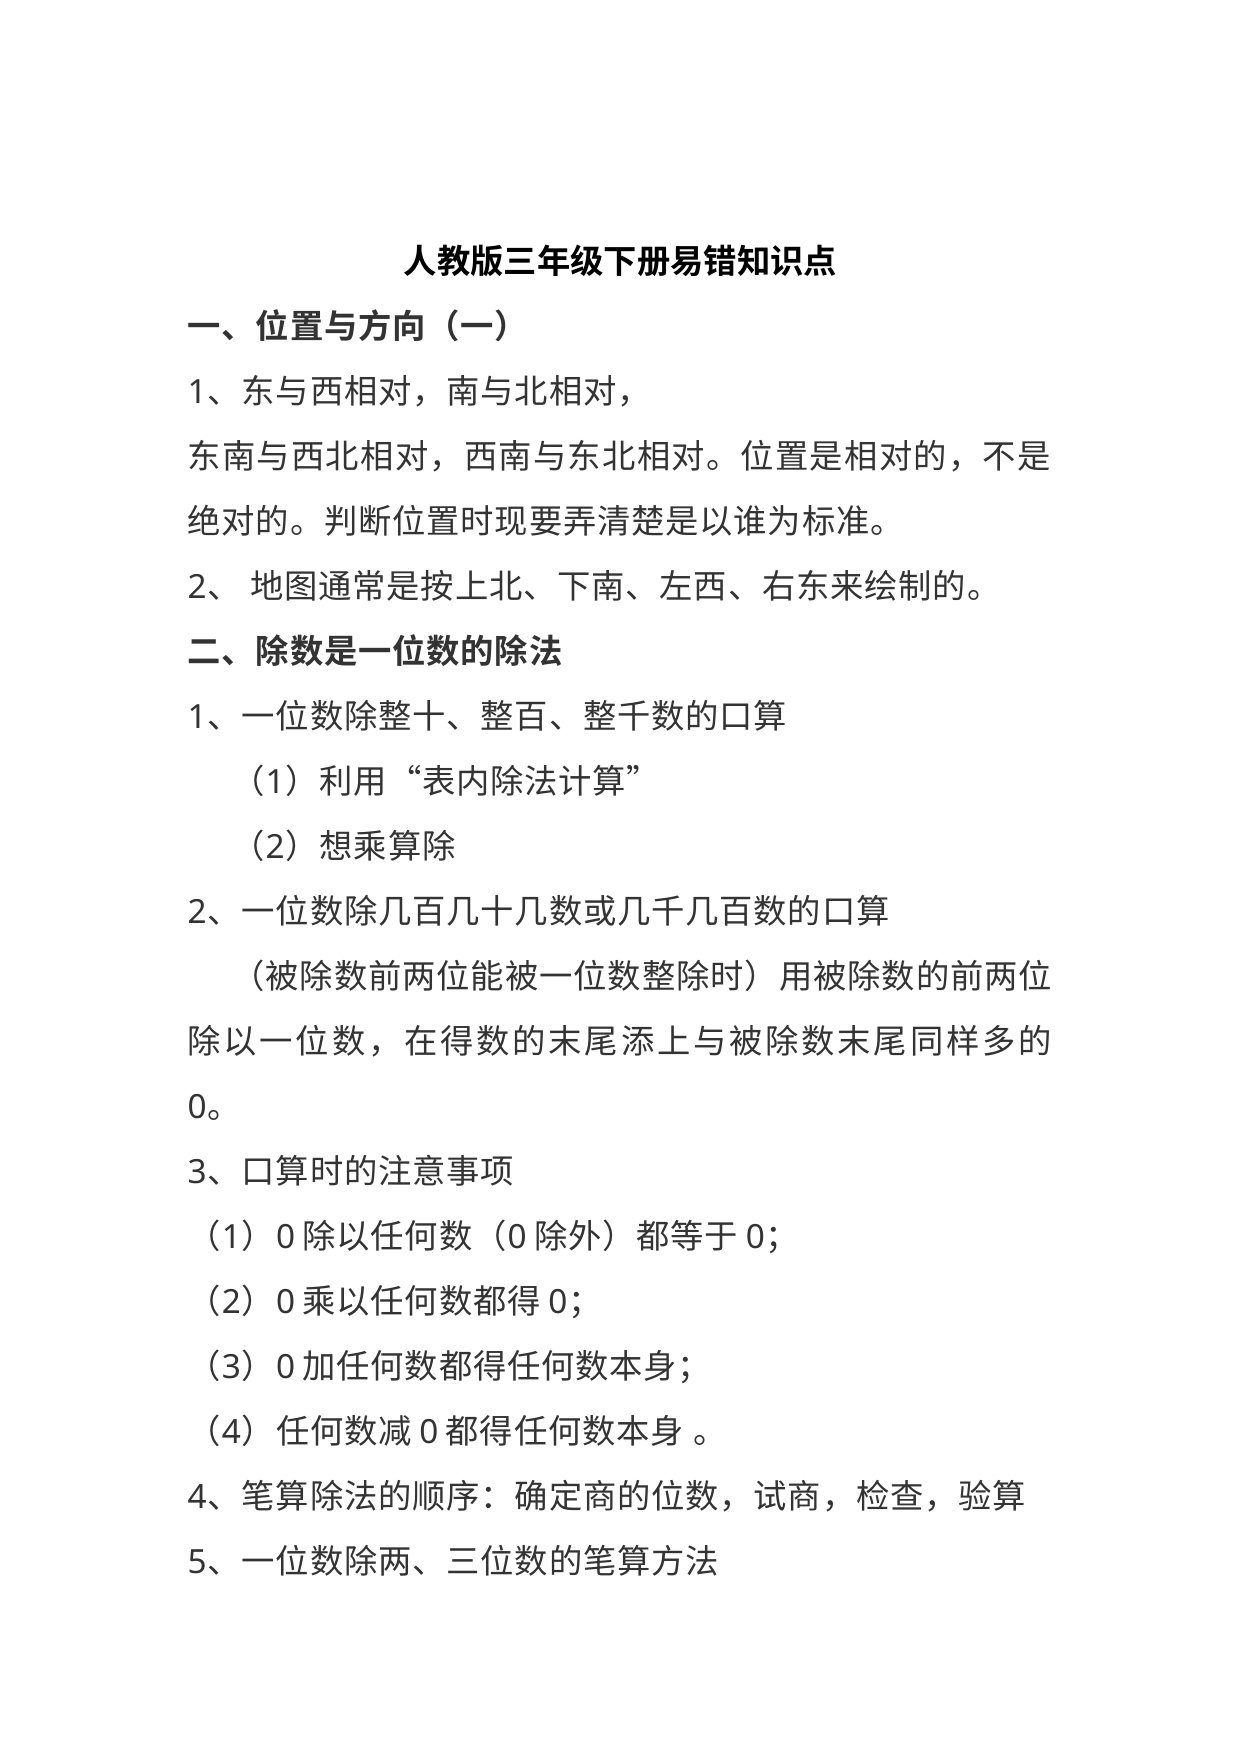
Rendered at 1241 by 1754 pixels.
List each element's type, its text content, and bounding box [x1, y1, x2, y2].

text （4）任何数减0都得任何数本身 。 [187, 1397, 1053, 1462]
text 4、笔算除法的顺序：确定商的位数，试商，检查，验算 [187, 1462, 1053, 1527]
text 1、东与西相对，南与北相对， 东南与西北相对，西南与东北相对。位置是相对的，不是绝对的。判断位置时现要弄清楚是以谁为标准。 2、 地图通常是按上北、下南、左西、右东来绘制的。 [187, 357, 1053, 617]
text 5、一位数除两、三位数的笔算方法 [187, 1527, 1053, 1592]
text 2、一位数除几百几十几数或几千几百数的口算 [187, 877, 1053, 942]
text （3）0加任何数都得任何数本身； [187, 1332, 1053, 1397]
text 1、一位数除整十、整百、整千数的口算 [187, 682, 1053, 747]
text （2）想乘算除 [187, 812, 1053, 877]
text 二、除数是一位数的除法 [187, 617, 1053, 682]
text 一、位置与方向（一） [187, 292, 1053, 357]
text （1）0除以任何数（0除外）都等于0； [187, 1202, 1053, 1267]
text （2）0乘以任何数都得0； [187, 1267, 1053, 1332]
text （被除数前两位能被一位数整除时）用被除数的前两位除以一位数，在得数的末尾添上与被除数末尾同样多的0。 [187, 942, 1053, 1137]
text （1）利用“表内除法计算” [187, 747, 1053, 812]
text 3、口算时的注意事项 [187, 1137, 1053, 1202]
text 人教版三年级下册易错知识点 [187, 227, 1053, 292]
